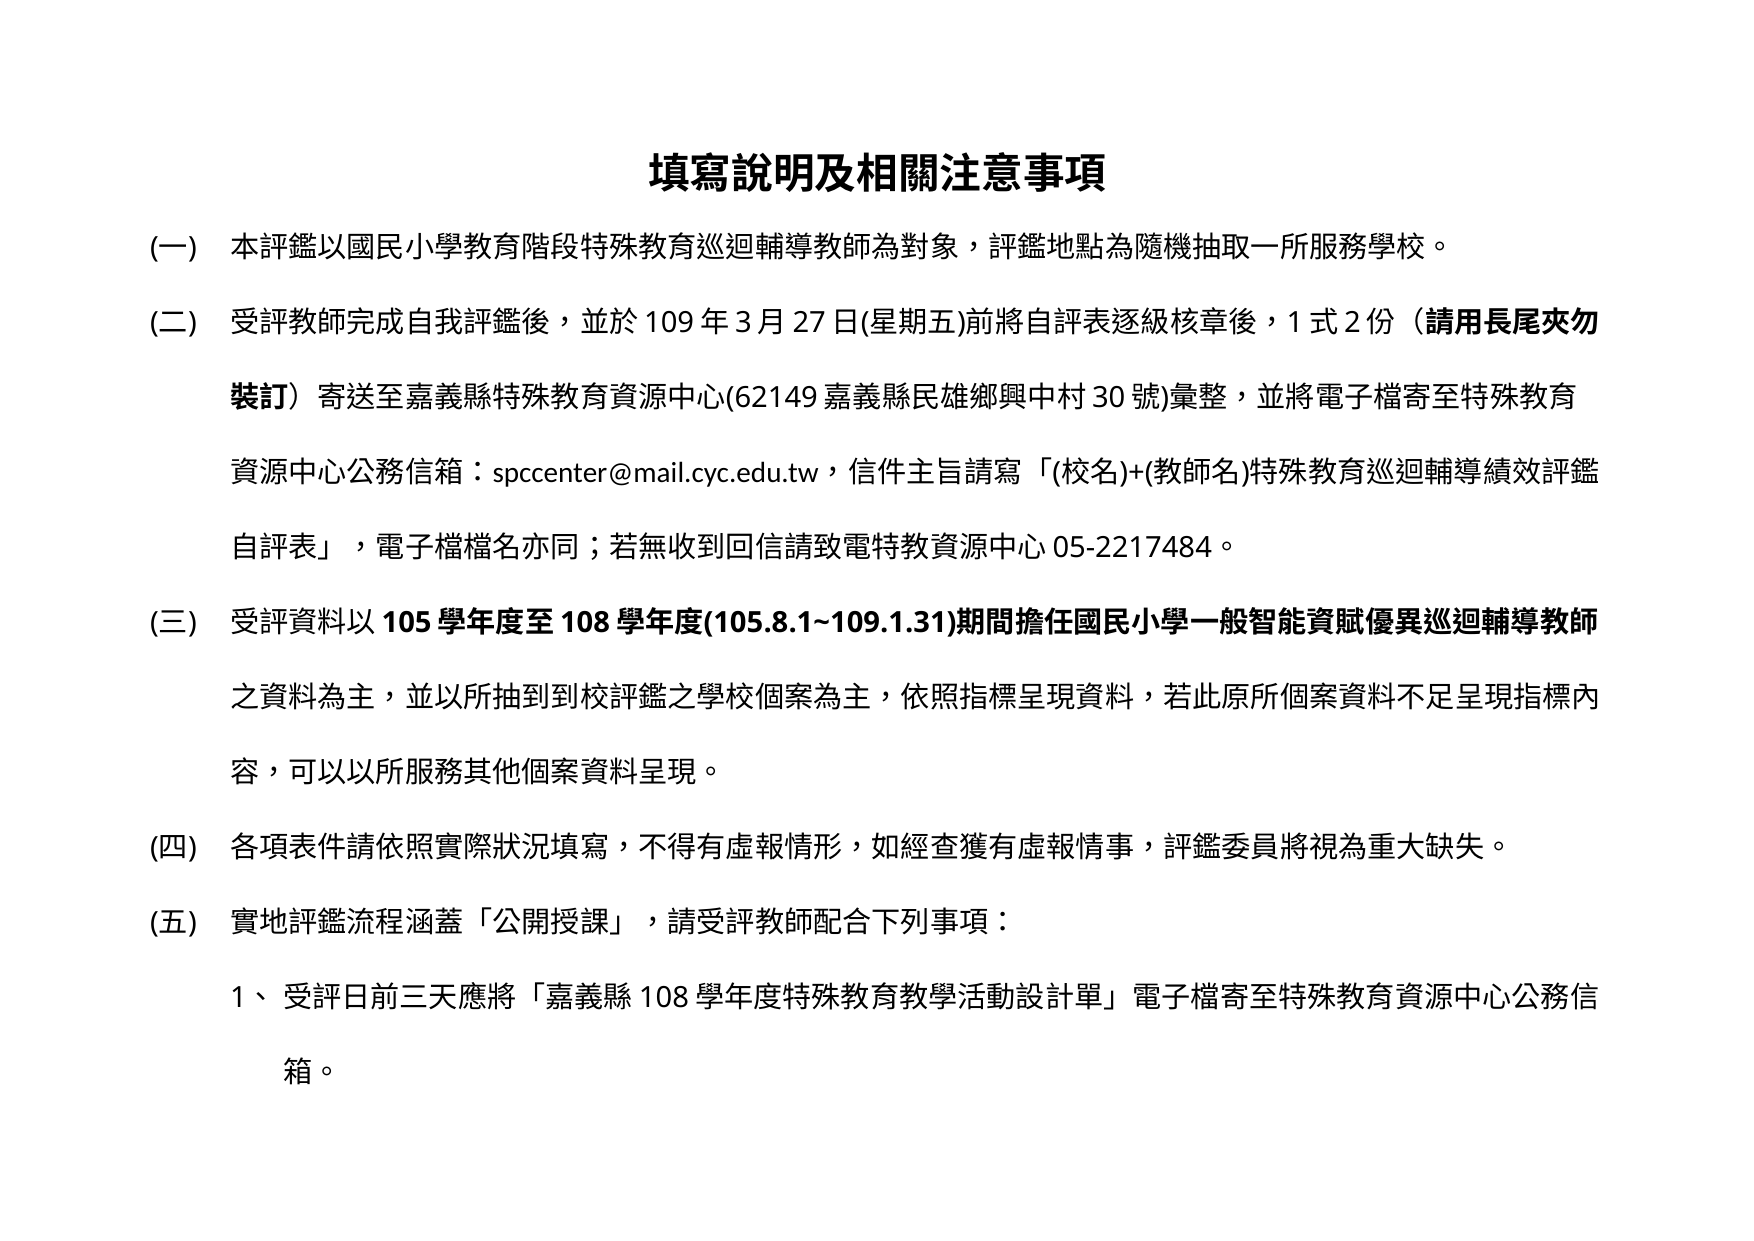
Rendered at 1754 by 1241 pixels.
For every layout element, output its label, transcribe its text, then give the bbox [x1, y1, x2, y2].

list 實地評鑑流程涵蓋「公開授課」，請受評教師配合下列事項： [150, 883, 1604, 958]
list 各項表件請依照實際狀況填寫，不得有虛報情形，如經查獲有虛報情事，評鑑委員將視為重大缺失。 [150, 808, 1604, 883]
list 受評資料以105學年度至108學年度(105.8.1~109.1.31)期間擔任國民小學一般智能資賦優異巡迴輔導教師之資料為主，並以所抽到到校評鑑之學校個案為主，依照指標呈現資料，若此原所個案資料不足呈現指標內容，可以以所服務其他個案資料呈現。 [150, 583, 1604, 808]
list 受評日前三天應將「嘉義縣108學年度特殊教育教學活動設計單」電子檔寄至特殊教育資源中心公務信箱。 [230, 958, 1604, 1108]
list 受評教師完成自我評鑑後，並於109年3月27日(星期五)前將自評表逐級核章後，1式2份（請用長尾夾勿裝訂）寄送至嘉義縣特殊教育資源中心(62149嘉義縣民雄鄉興中村30號)彙整，並將電子檔寄至特殊教育資源中心公務信箱：spccenter@mail.cyc.edu.tw，信件主旨請寫「(校名)+(教師名)特殊教育巡迴輔導績效評鑑自評表」，電子檔檔名亦同；若無收到回信請致電特教資源中心05-2217484。 [150, 283, 1604, 583]
text 填寫說明及相關注意事項 [150, 133, 1604, 208]
list 本評鑑以國民小學教育階段特殊教育巡迴輔導教師為對象，評鑑地點為隨機抽取一所服務學校。 [150, 208, 1604, 283]
